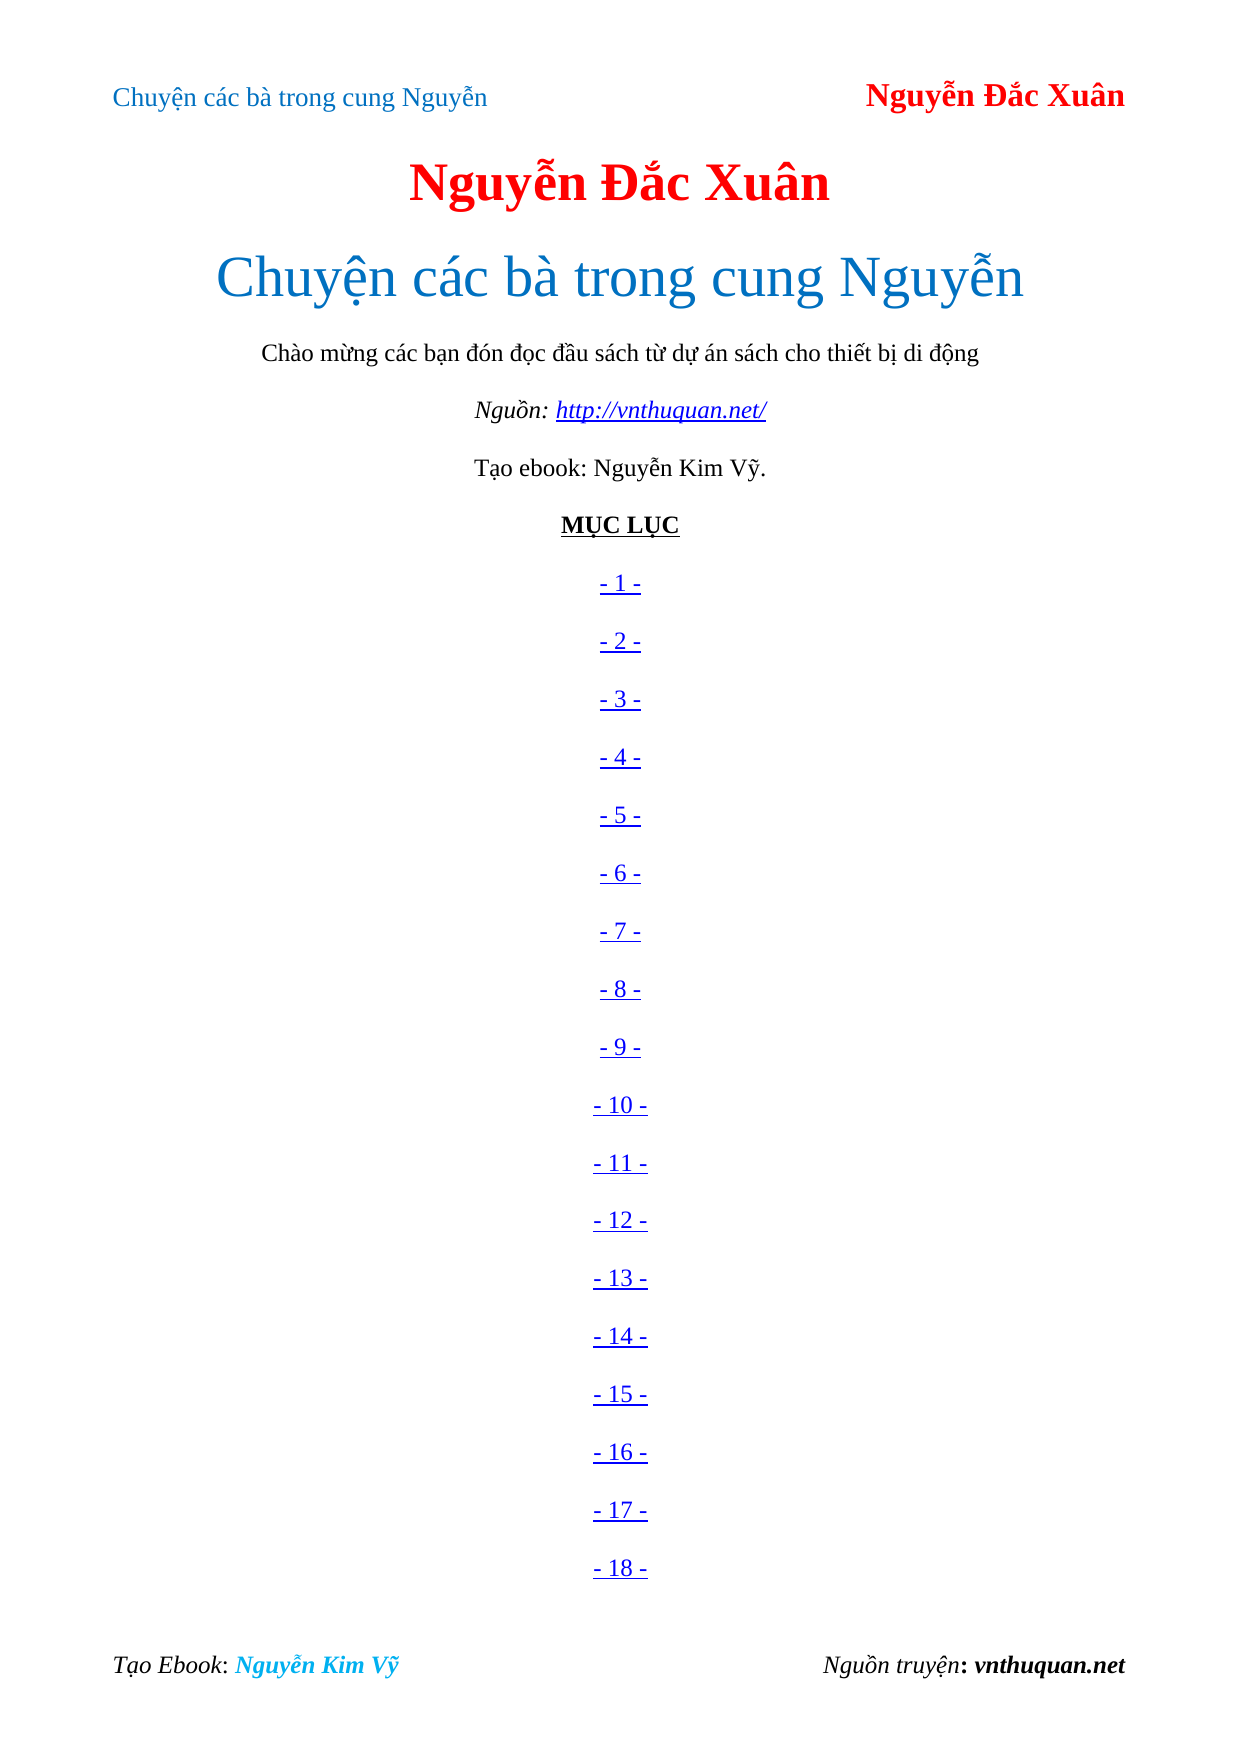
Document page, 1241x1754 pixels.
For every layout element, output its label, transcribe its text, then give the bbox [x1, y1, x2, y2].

text - 10 - [112, 1090, 1128, 1118]
text - 9 - [112, 1032, 1128, 1061]
text - 3 - [112, 684, 1128, 713]
text - 17 - [112, 1495, 1128, 1524]
text MỤC LỤC [112, 511, 1128, 539]
text Chuyện các bà trong cung Nguyễn [112, 241, 1128, 308]
text - 2 - [112, 626, 1128, 655]
text - 8 - [112, 974, 1128, 1003]
text - 6 - [112, 858, 1128, 887]
text - 11 - [112, 1148, 1128, 1176]
text - 12 - [112, 1206, 1128, 1234]
text - 14 - [112, 1321, 1128, 1350]
text Chào mừng các bạn đón đọc đầu sách từ dự án sách cho thiết bị di động Nguồn: http://vnthuquan.net/ Tạo ebook: Nguyễn Kim Vỹ. [112, 338, 1128, 481]
text - 5 - [112, 800, 1128, 829]
text - 4 - [112, 742, 1128, 771]
text - 1 - [112, 568, 1128, 597]
text - 13 - [112, 1263, 1128, 1292]
text - 18 - [112, 1553, 1128, 1582]
text - 7 - [112, 916, 1128, 945]
text - 15 - [112, 1379, 1128, 1408]
text - 16 - [112, 1437, 1128, 1466]
text Nguyễn Đắc Xuân [112, 150, 1128, 212]
